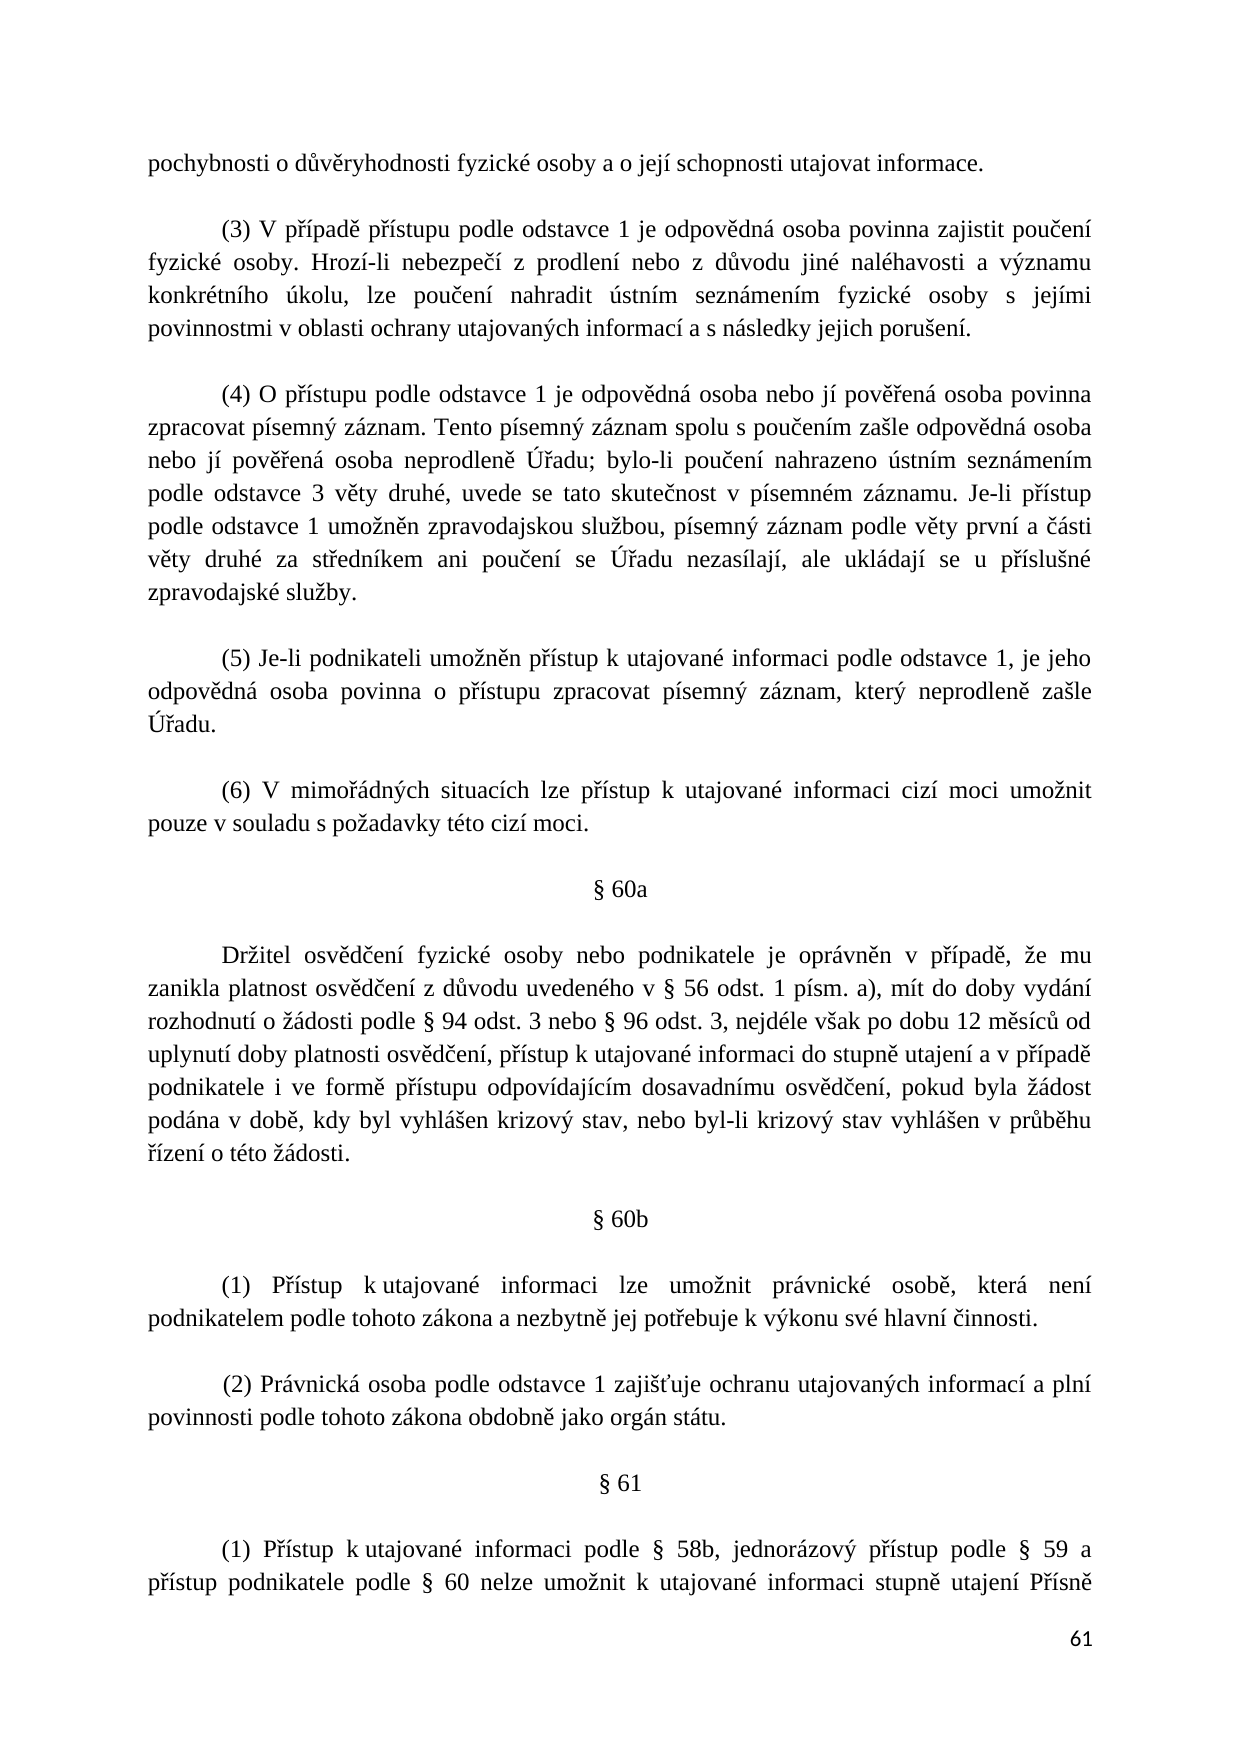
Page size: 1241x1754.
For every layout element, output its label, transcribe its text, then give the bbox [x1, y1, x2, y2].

text (4) O přístupu podle odstavce 1 je odpovědná osoba nebo jí pověřená osoba povinna zpracovat písemný záznam. Tento písemný záznam spolu s poučením zašle odpovědná osoba nebo jí pověřená osoba neprodleně Úřadu; bylo-li poučení nahrazeno ústním seznámením podle odstavce 3 věty druhé, uvede se tato skutečnost v písemném záznamu. Je-li přístup podle odstavce 1 umožněn zpravodajskou službou, písemný záznam podle věty první a části věty druhé za středníkem ani poučení se Úřadu nezasílají, ale ukládají se u příslušné zpravodajské služby. [148, 379, 1093, 606]
text § 60b [148, 1204, 1093, 1233]
text § 61 [148, 1468, 1093, 1497]
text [148, 1534, 1093, 1596]
text (3) V případě přístupu podle odstavce 1 je odpovědná osoba povinna zajistit poučení fyzické osoby. Hrozí-li nebezpečí z prodlení nebo z důvodu jiné naléhavosti a významu konkrétního úkolu, lze poučení nahradit ústním seznámením fyzické osoby s jejími povinnostmi v oblasti ochrany utajovaných informací a s následky jejich porušení. [148, 214, 1093, 341]
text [148, 148, 1093, 176]
text Držitel osvědčení fyzické osoby nebo podnikatele je oprávněn v případě, že mu zanikla platnost osvědčení z důvodu uvedeného v § 56 odst. 1 písm. a), mít do doby vydání rozhodnutí o žádosti podle § 94 odst. 3 nebo § 96 odst. 3, nejdéle však po dobu 12 měsíců od uplynutí doby platnosti osvědčení, přístup k utajované informaci do stupně utajení a v případě podnikatele i ve formě přístupu odpovídajícím dosavadnímu osvědčení, pokud byla žádost podána v době, kdy byl vyhlášen krizový stav, nebo byl-li krizový stav vyhlášen v průběhu řízení o této žádosti. [148, 940, 1093, 1167]
text (1) Přístup k utajované informaci lze umožnit právnické osobě, která není podnikatelem podle tohoto zákona a nezbytně jej potřebuje k výkonu své hlavní činnosti. [148, 1270, 1093, 1332]
text § 60a [148, 874, 1093, 903]
text (2) Právnická osoba podle odstavce 1 zajišťuje ochranu utajovaných informací a plní povinnosti podle tohoto zákona obdobně jako orgán státu. [148, 1369, 1093, 1431]
text (5) Je-li podnikateli umožněn přístup k utajované informaci podle odstavce 1, je jeho odpovědná osoba povinna o přístupu zpracovat písemný záznam, který neprodleně zašle Úřadu. [148, 643, 1093, 738]
text (6) V mimořádných situacích lze přístup k utajované informaci cizí moci umožnit pouze v souladu s požadavky této cizí moci. [148, 775, 1093, 837]
